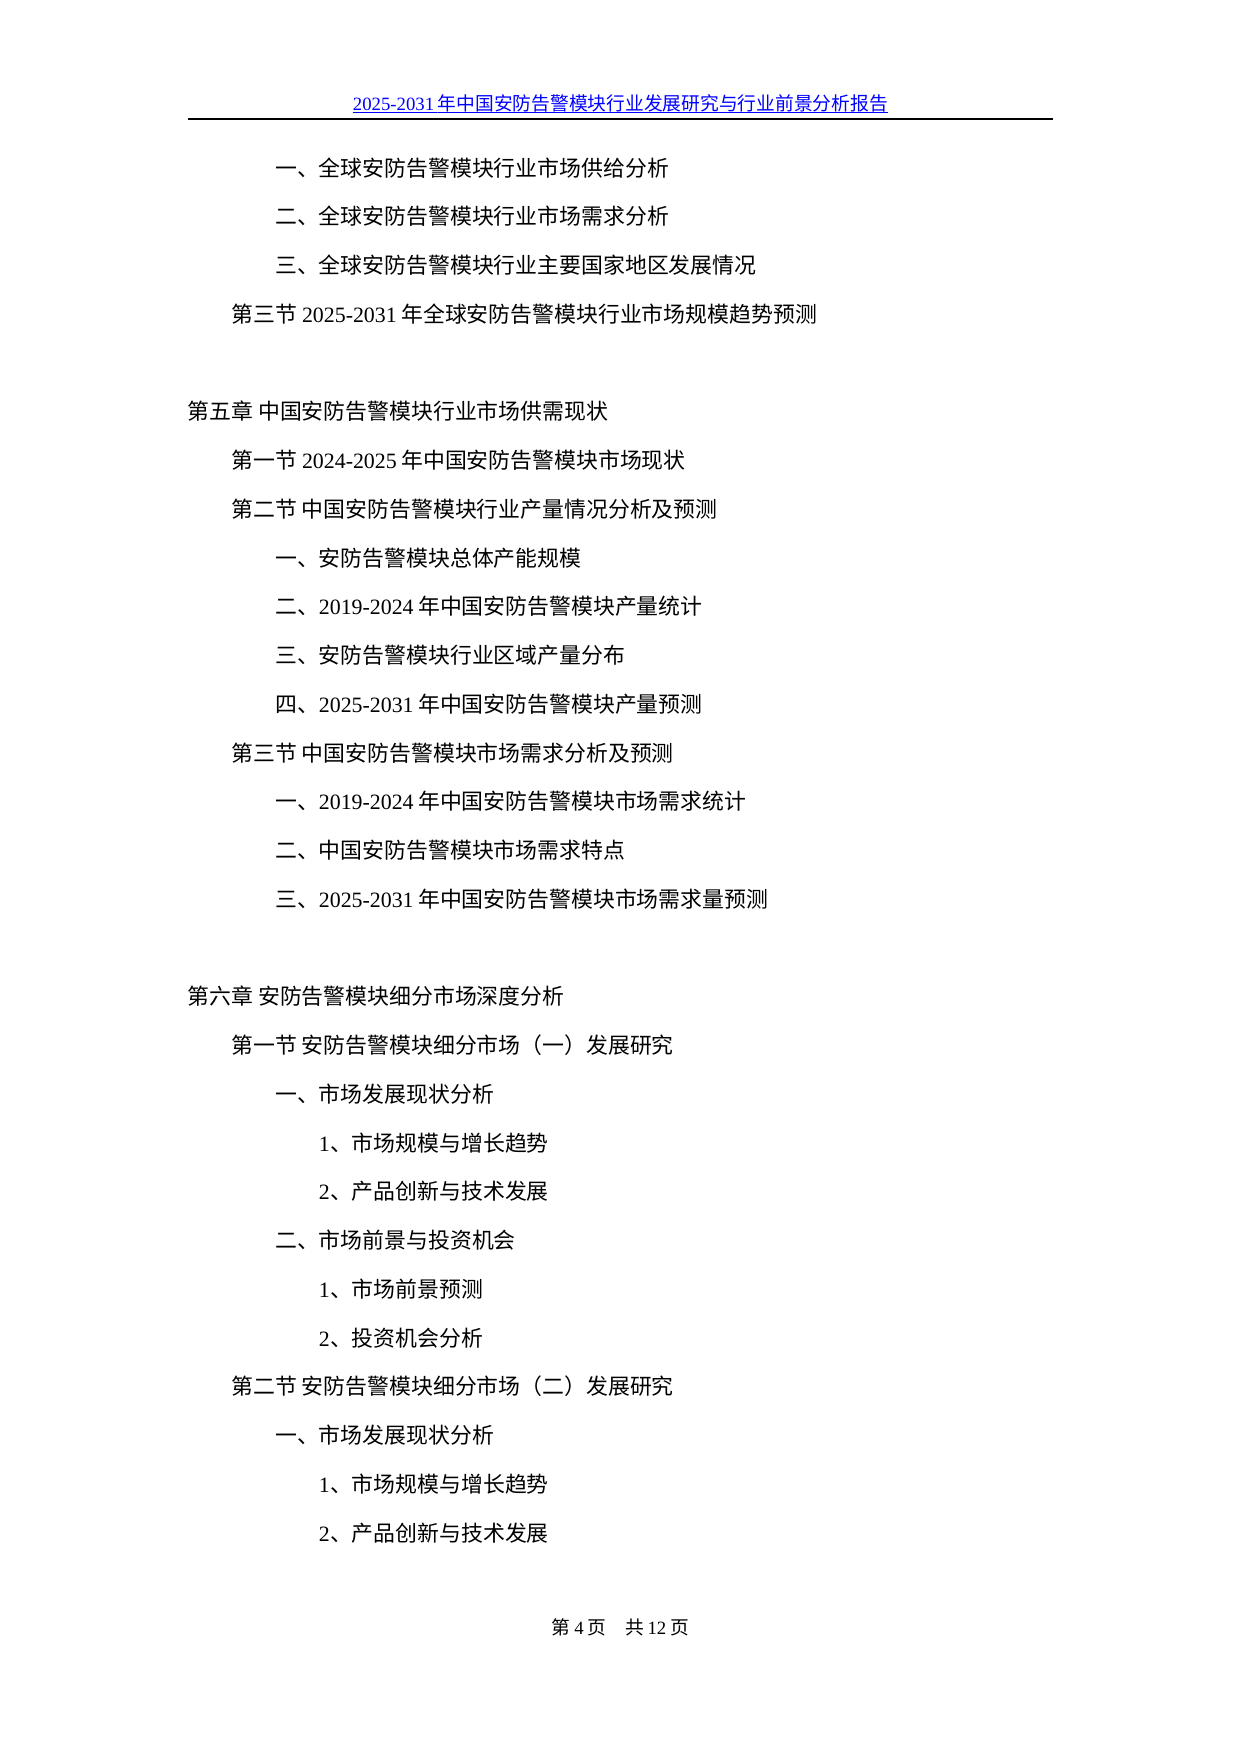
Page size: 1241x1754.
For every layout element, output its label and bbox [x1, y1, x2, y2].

text [187, 150, 1053, 1548]
